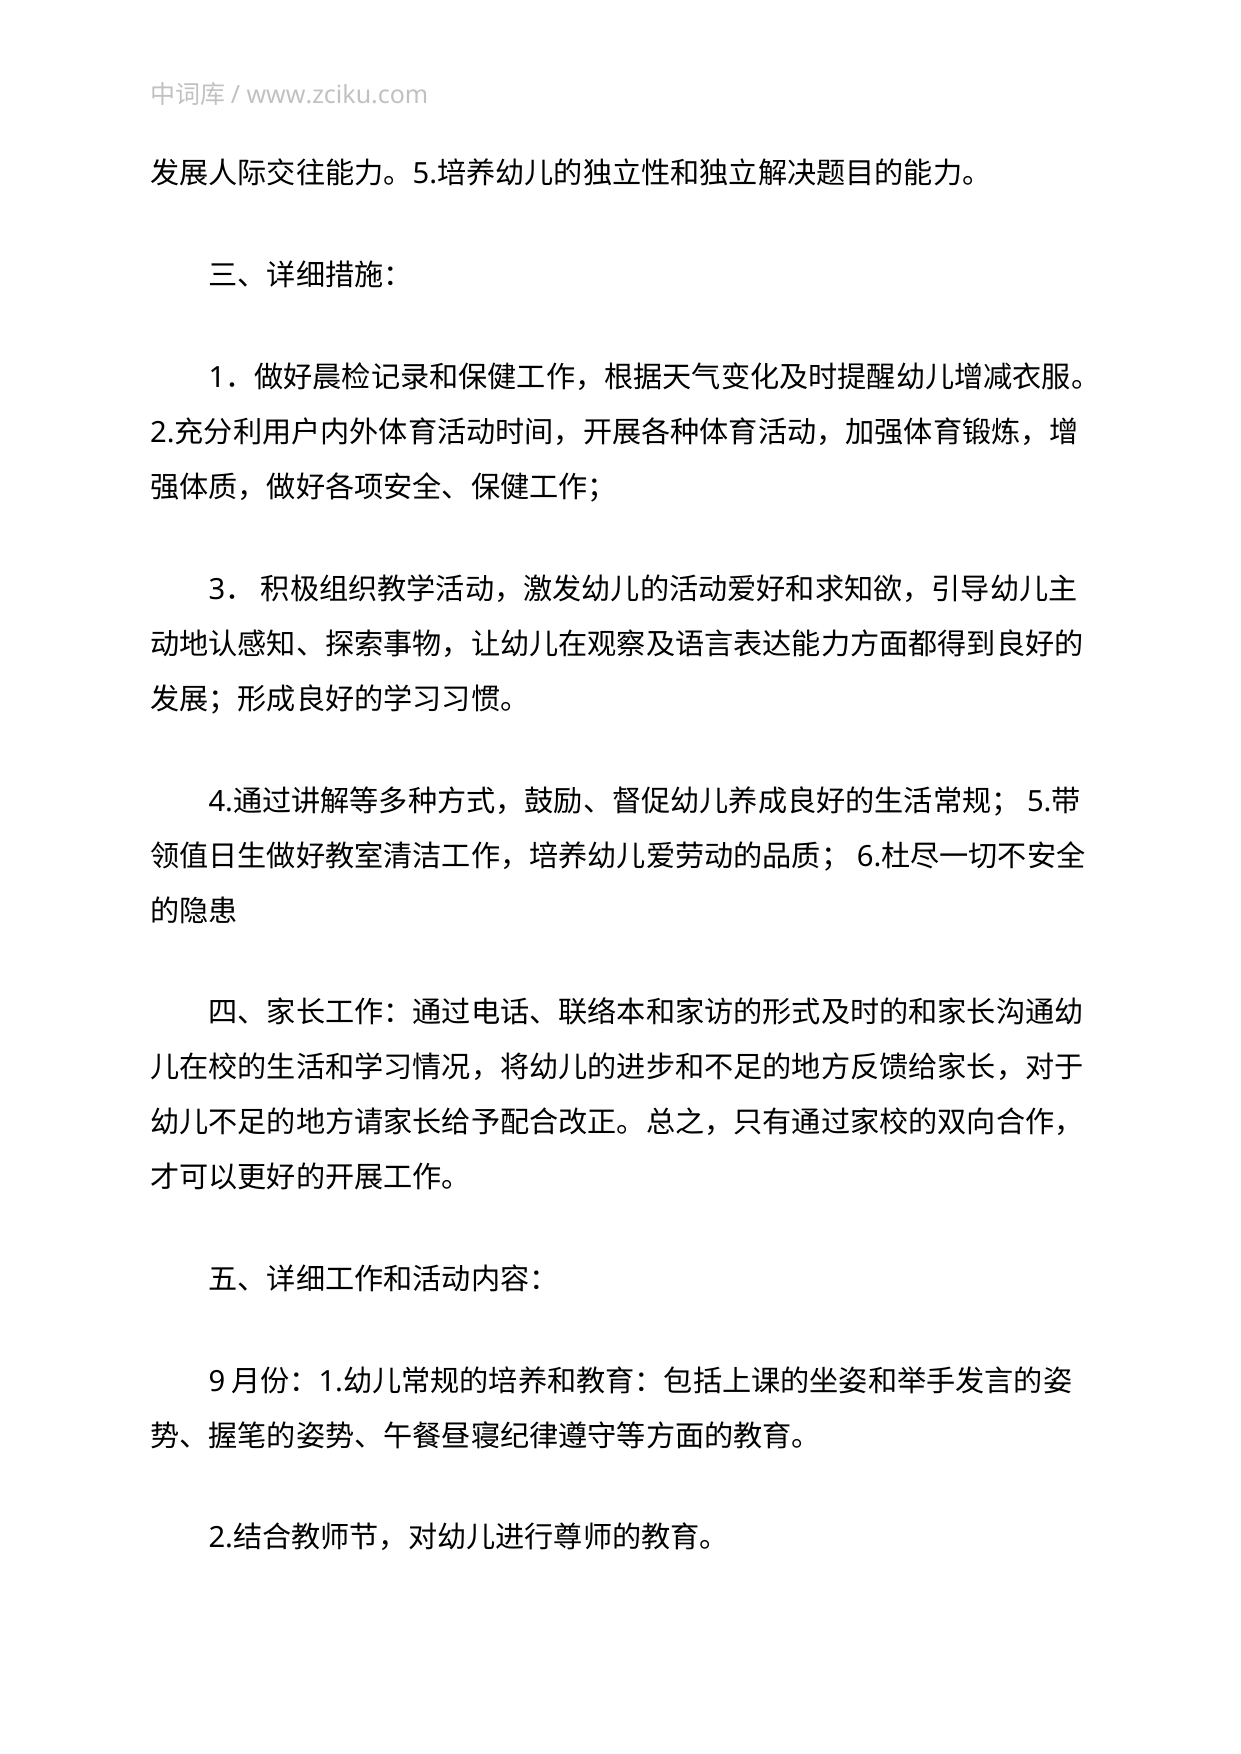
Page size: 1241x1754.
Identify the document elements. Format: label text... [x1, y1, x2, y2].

text 四、家长工作：通过电话、联络本和家访的形式及时的和家长沟通幼儿在校的生活和学习情况，将幼儿的进步和不足的地方反馈给家长，对于幼儿不足的地方请家长给予配合改正。总之，只有通过家校的双向合作，才可以更好的开展工作。 [150, 989, 1090, 1196]
text 4.通过讲解等多种方式，鼓励、督促幼儿养成良好的生活常规； 5.带领值日生做好教室清洁工作，培养幼儿爱劳动的品质； 6.杜尽一切不安全的隐患 [150, 777, 1090, 929]
text 9月份：1.幼儿常规的培养和教育：包括上课的坐姿和举手发言的姿势、握笔的姿势、午餐昼寝纪律遵守等方面的教育。 [150, 1357, 1090, 1454]
text 1．做好晨检记录和保健工作，根据天气变化及时提醒幼儿增减衣服。2.充分利用户内外体育活动时间，开展各种体育活动，加强体育锻炼，增强体质，做好各项安全、保健工作； [150, 354, 1090, 506]
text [150, 150, 1090, 192]
text 3． 积极组织教学活动，激发幼儿的活动爱好和求知欲，引导幼儿主动地认感知、探索事物，让幼儿在观察及语言表达能力方面都得到良好的发展；形成良好的学习习惯。 [150, 566, 1090, 718]
text 三、详细措施： [150, 252, 1090, 294]
text 2.结合教师节，对幼儿进行尊师的教育。 [150, 1514, 1090, 1556]
text 五、详细工作和活动内容： [150, 1255, 1090, 1298]
